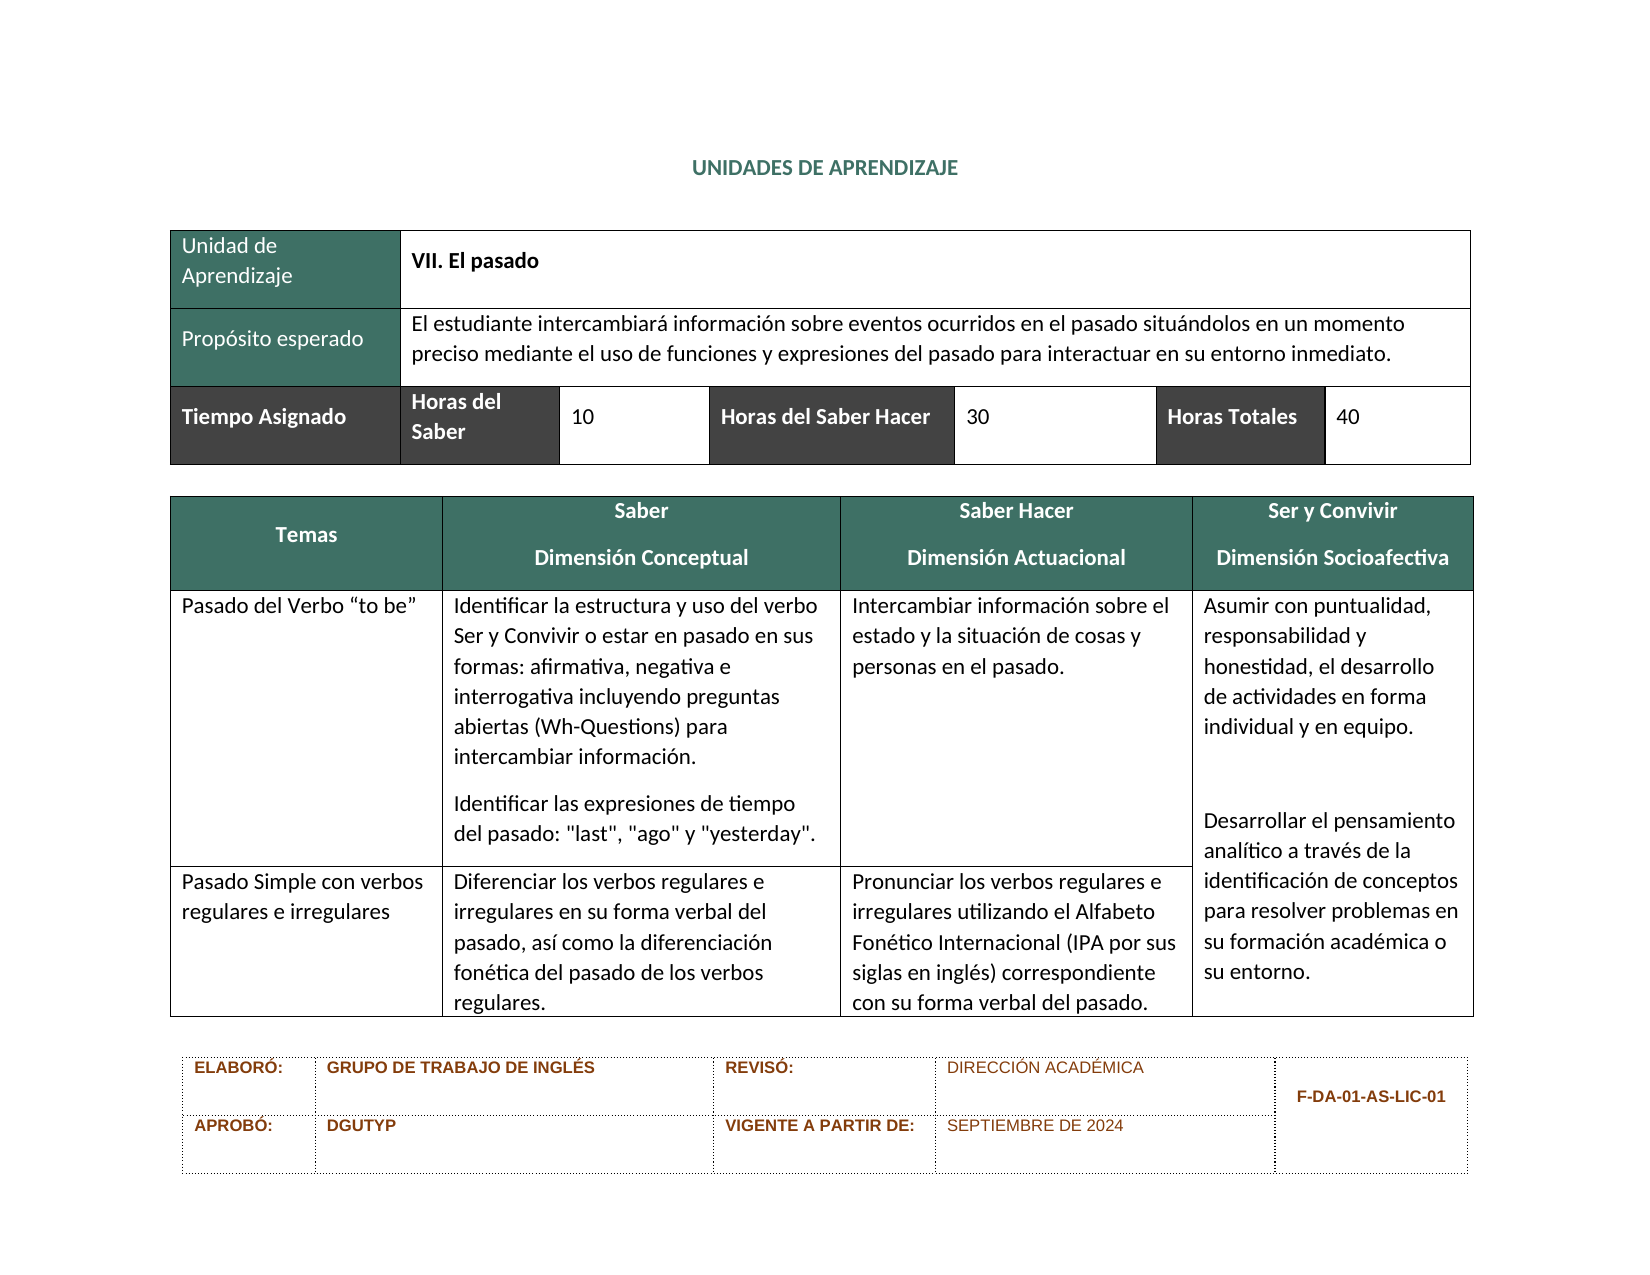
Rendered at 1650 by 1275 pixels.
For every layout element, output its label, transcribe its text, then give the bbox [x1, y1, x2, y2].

table_header Unidad de Aprendizaje [171, 231, 400, 308]
table_cell Propósito esperado [171, 309, 400, 386]
table_header Saber Dimensión Conceptual [443, 497, 840, 590]
table_cell Pasado del Verbo “to be” [171, 591, 442, 866]
table_cell 30 [955, 387, 1156, 464]
table_cell Identificar la estructura y uso del verbo Ser y Convivir o estar en pasado en sus formas: afirmativa, negativa e interrogativa incluyendo preguntas abiertas (Wh-Questions) para intercambiar información. Identificar las expresiones de tiempo del pasado: "last", "ago" y "yesterday". [443, 591, 840, 866]
table_cell Horas del Saber [401, 387, 559, 464]
table_cell 40 [1326, 387, 1470, 464]
table_cell Tiempo Asignado [171, 387, 400, 464]
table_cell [443, 867, 840, 1016]
table_cell Intercambiar información sobre el estado y la situación de cosas y personas en el pasado. [841, 591, 1192, 866]
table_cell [171, 867, 442, 1016]
table_cell Horas del Saber Hacer [710, 387, 954, 464]
table_header Temas [171, 497, 442, 590]
table_header VII. El pasado [401, 231, 1470, 308]
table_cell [841, 867, 1192, 1016]
table_cell Horas Totales [1157, 387, 1324, 464]
table_header Ser y Convivir Dimensión Socioafectiva [1193, 497, 1473, 590]
text UNIDADES DE APRENDIZAJE [177, 153, 1473, 181]
table_header Saber Hacer Dimensión Actuacional [841, 497, 1192, 590]
table_cell El estudiante intercambiará información sobre eventos ocurridos en el pasado situándolos en un momento preciso mediante el uso de funciones y expresiones del pasado para interactuar en su entorno inmediato. [401, 309, 1470, 386]
table_cell 10 [560, 387, 709, 464]
table_cell Asumir con puntualidad, responsabilidad y honestidad, el desarrollo de actividades en forma individual y en equipo. Desarrollar el pensamiento analítico a través de la identificación de conceptos para resolver problemas en su formación académica o su entorno. Desarrollar habilidades que fomenten su creatividad y propicien una comunicación asertiva. Desarrollar habilidades de liderazgo en la ejecución de proyectos y trabajo en equipo. Asumir actitudes de adaptabilidad y resiliencia en situaciones que representen un reto mayor. [1193, 591, 1473, 1016]
